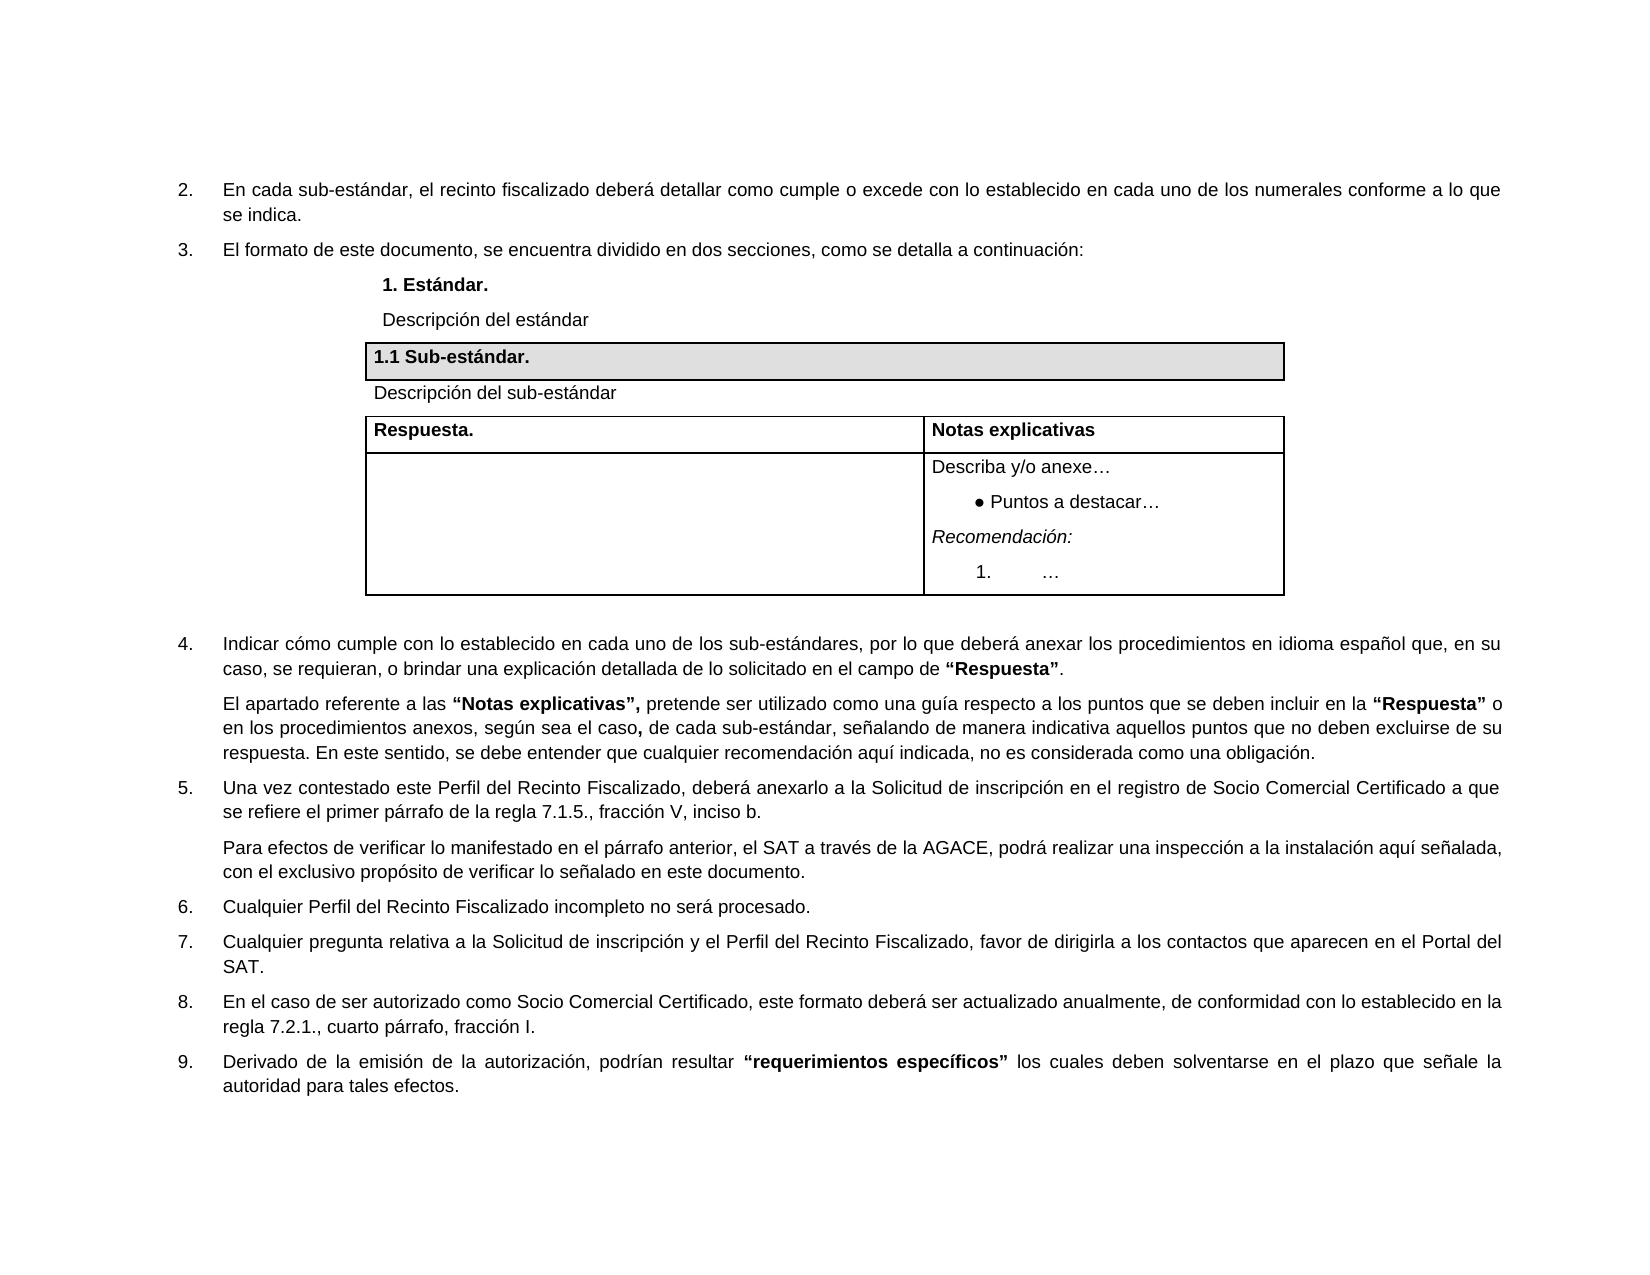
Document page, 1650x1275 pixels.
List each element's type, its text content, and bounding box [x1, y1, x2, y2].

text 9. Derivado de la emisión de la autorización, podrían resultar “requerimientos específicos” los cuales deben solventarse en el plazo que señale la autoridad para tales efectos. [178, 1049, 1502, 1098]
text 8. En el caso de ser autorizado como Socio Comercial Certificado, este formato deberá ser actualizado anualmente, de conformidad con lo establecido en la regla 7.2.1., cuarto párrafo, fracción I. [178, 989, 1502, 1038]
text 7. Cualquier pregunta relativa a la Solicitud de inscripción y el Perfil del Recinto Fiscalizado, favor de dirigirla a los contactos que aparecen en el Portal del SAT. [178, 929, 1502, 978]
table_cell Describa y/o anexe… Recomendación: 1. … [925, 454, 1283, 594]
table_cell Respuesta. [367, 417, 923, 452]
table_header 1.1 Sub-estándar. [367, 344, 1283, 379]
table_cell Descripción del sub-estándar [366, 381, 1284, 416]
table_cell [367, 454, 923, 594]
text 6. Cualquier Perfil del Recinto Fiscalizado incompleto no será procesado. [178, 894, 1502, 919]
text Para efectos de verificar lo manifestado en el párrafo anterior, el SAT a través de la AGACE, podrá realizar una inspección a la instalación aquí señalada, con el exclusivo propósito de verificar lo señalado en este documento. [178, 834, 1502, 884]
text 2. En cada sub-estándar, el recinto fiscalizado deberá detallar como cumple o excede con lo establecido en cada uno de los numerales conforme a lo que se indica. [178, 177, 1502, 226]
text 1. Estándar. [382, 272, 1502, 297]
text El apartado referente a las “Notas explicativas”, pretende ser utilizado como una guía respecto a los puntos que se deben incluir en la “Respuesta” o en los procedimientos anexos, según sea el caso, de cada sub-estándar, señalando de manera indicativa aquellos puntos que no deben excluirse de su respuesta. En este sentido, se debe entender que cualquier recomendación aquí indicada, no es considerada como una obligación. [178, 691, 1502, 764]
table_cell Notas explicativas [925, 417, 1283, 452]
text 5. Una vez contestado este Perfil del Recinto Fiscalizado, deberá anexarlo a la Solicitud de inscripción en el registro de Socio Comercial Certificado a que se refiere el primer párrafo de la regla 7.1.5., fracción V, inciso b. [178, 775, 1502, 824]
text 4. Indicar cómo cumple con lo establecido en cada uno de los sub-estándares, por lo que deberá anexar los procedimientos en idioma español que, en su caso, se requieran, o brindar una explicación detallada de lo solicitado en el campo de “Respuesta”. [178, 631, 1502, 680]
text 3. El formato de este documento, se encuentra dividido en dos secciones, como se detalla a continuación: [178, 237, 1502, 261]
text Descripción del estándar [382, 307, 1502, 332]
